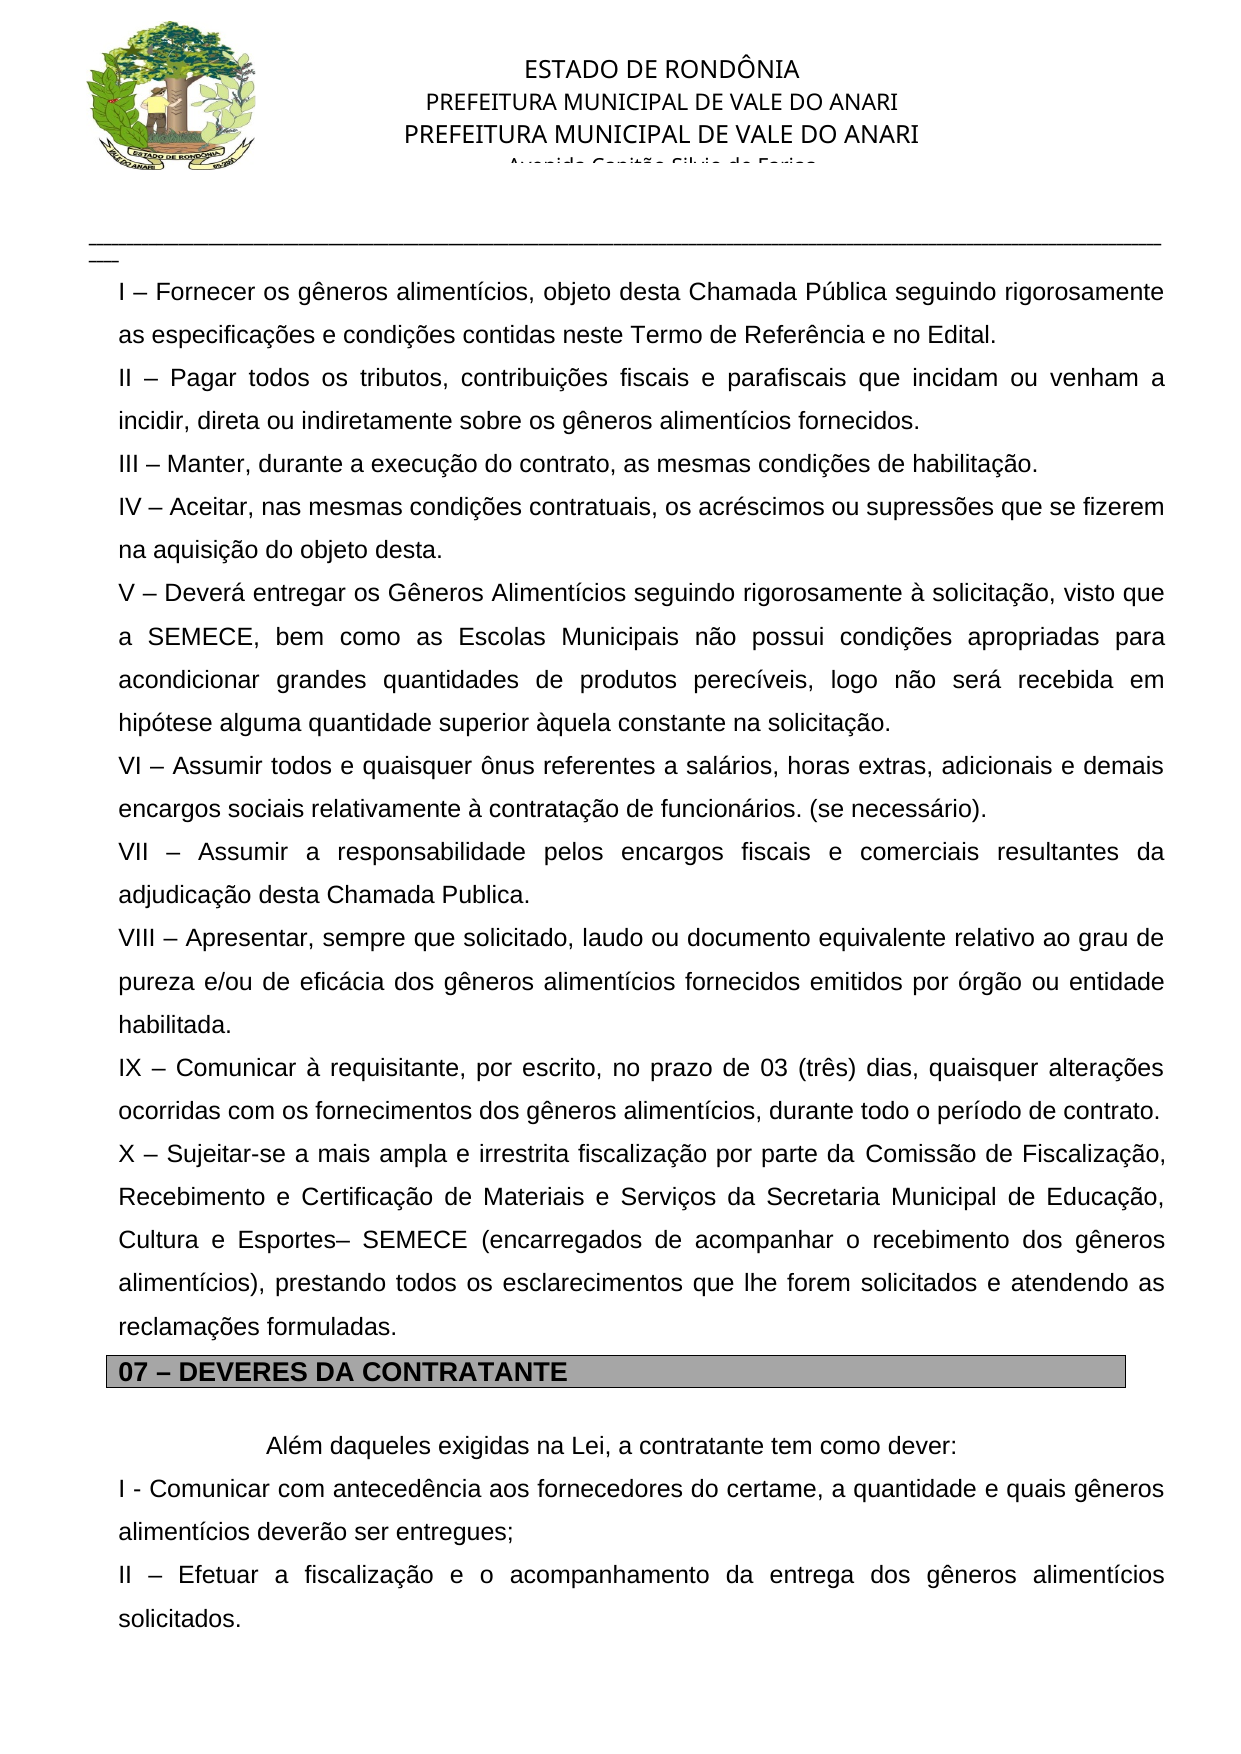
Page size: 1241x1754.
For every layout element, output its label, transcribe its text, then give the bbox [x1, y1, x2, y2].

text IV – Aceitar, nas mesmas condições contratuais, os acréscimos ou supressões que se fizerem na aquisição do objeto desta. [118, 492, 1167, 564]
text V – Deverá entregar os Gêneros Alimentícios seguindo rigorosamente à solicitação, visto que a SEMECE, bem como as Escolas Municipais não possui condições apropriadas para acondicionar grandes quantidades de produtos perecíveis, logo não será recebida em hipótese alguma quantidade superior àquela constante na solicitação. [118, 578, 1167, 737]
text VI – Assumir todos e quaisquer ônus referentes a salários, horas extras, adicionais e demais encargos sociais relativamente à contratação de funcionários. (se necessário). [118, 751, 1167, 823]
text II – Pagar todos os tributos, contribuições fiscais e parafiscais que incidam ou venham a incidir, direta ou indiretamente sobre os gêneros alimentícios fornecidos. [118, 363, 1167, 435]
text II – Efetuar a fiscalização e o acompanhamento da entrega dos gêneros alimentícios solicitados. [118, 1561, 1167, 1632]
text III – Manter, durante a execução do contrato, as mesmas condições de habilitação. [118, 449, 1167, 478]
text Além daqueles exigidas na Lei, a contratante tem como dever: [118, 1431, 1167, 1460]
picture [86, 21, 256, 170]
text VII – Assumir a responsabilidade pelos encargos fiscais e comerciais resultantes da adjudicação desta Chamada Publica. [118, 837, 1167, 909]
text VIII – Apresentar, sempre que solicitado, laudo ou documento equivalente relativo ao grau de pureza e/ou de eficácia dos gêneros alimentícios fornecidos emitidos por órgão ou entidade habilitada. [118, 923, 1167, 1038]
text IX – Comunicar à requisitante, por escrito, no prazo de 03 (três) dias, quaisquer alterações ocorridas com os fornecimentos dos gêneros alimentícios, durante todo o período de contrato. [118, 1053, 1167, 1125]
text X – Sujeitar-se a mais ampla e irrestrita fiscalização por parte da Comissão de Fiscalização, Recebimento e Certificação de Materiais e Serviços da Secretaria Municipal de Educação, Cultura e Esportes– SEMECE (encarregados de acompanhar o recebimento dos gêneros alimentícios), prestando todos os esclarecimentos que lhe forem solicitados e atendendo as reclamações formuladas. [118, 1139, 1167, 1340]
text I - Comunicar com antecedência aos fornecedores do certame, a quantidade e quais gêneros alimentícios deverão ser entregues; [118, 1474, 1167, 1546]
table_header 07 – DEVERES DA CONTRATANTE [107, 1356, 1125, 1387]
text I – Fornecer os gêneros alimentícios, objeto desta Chamada Pública seguindo rigorosamente as especificações e condições contidas neste Termo de Referência e no Edital. [118, 277, 1167, 348]
